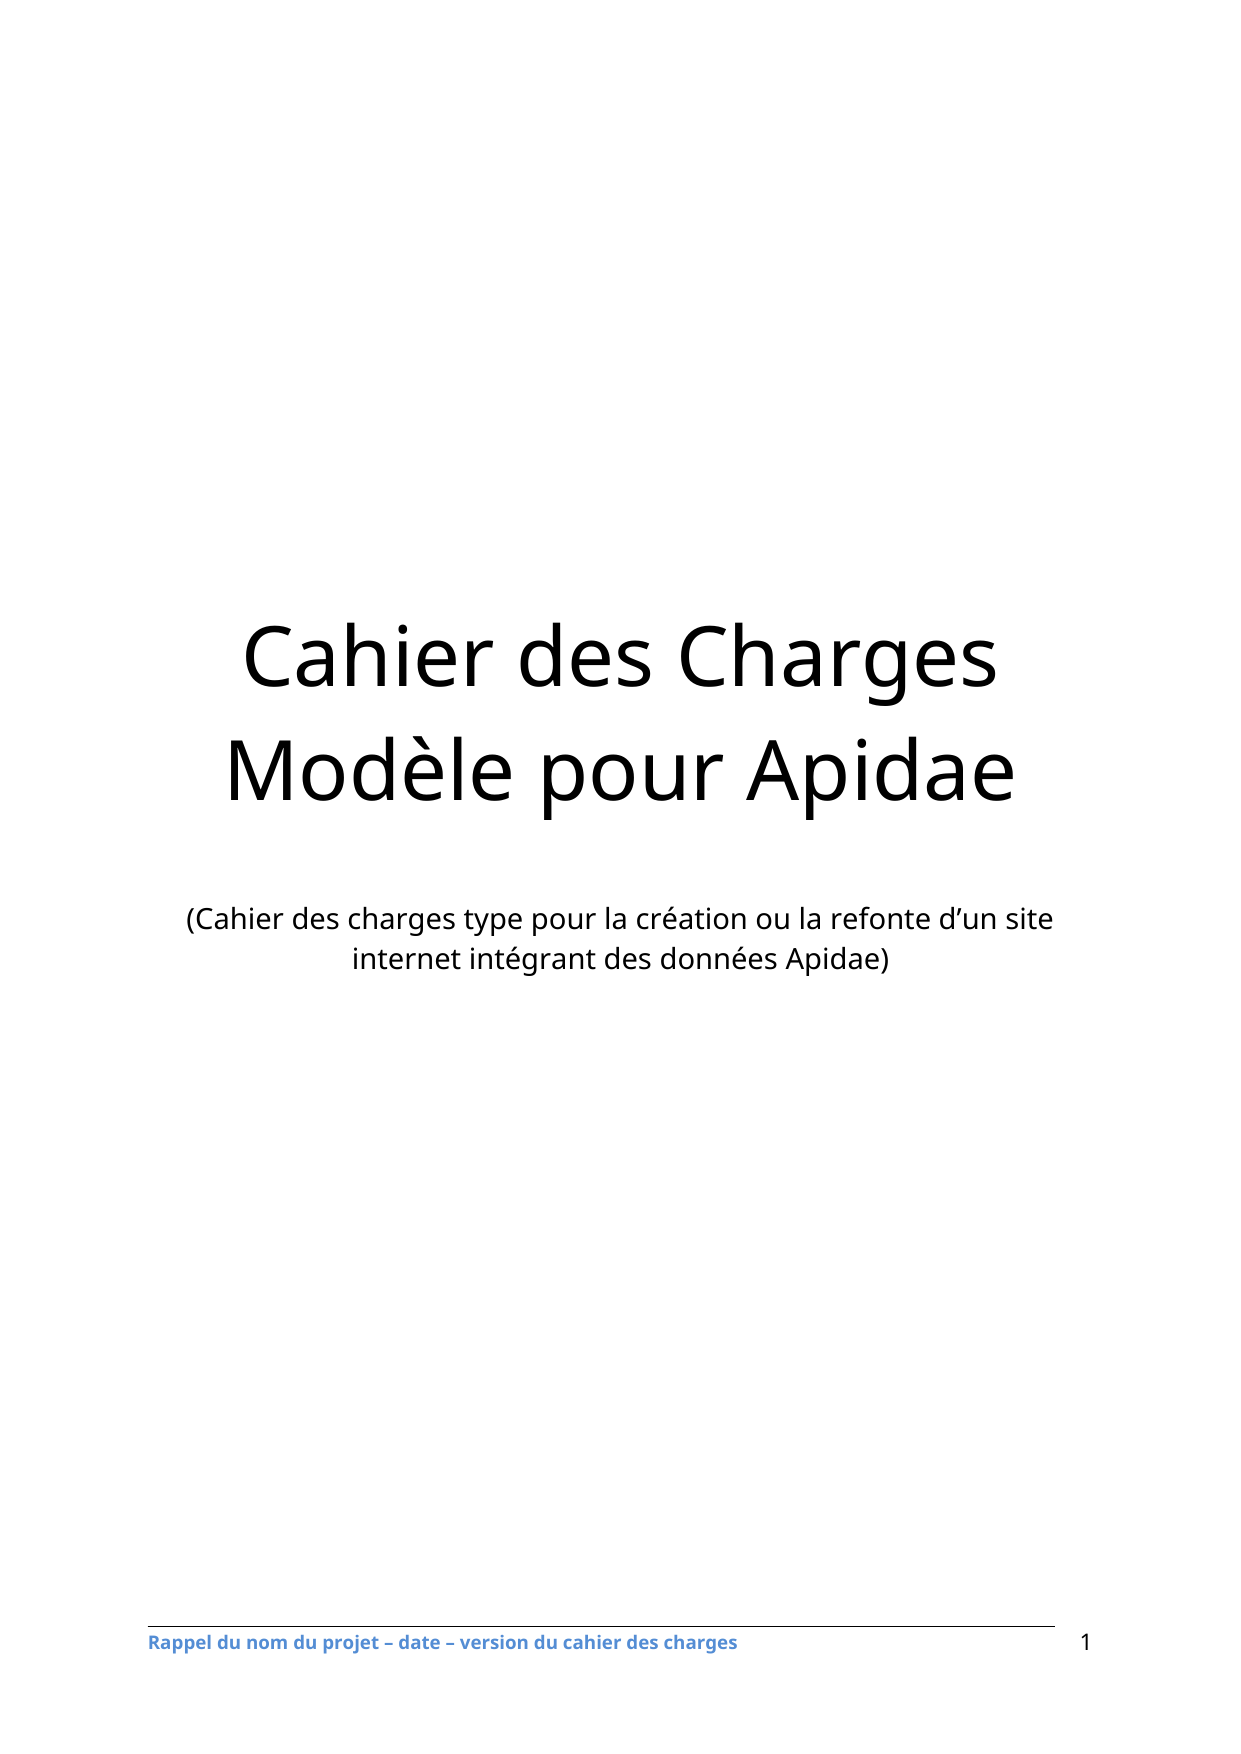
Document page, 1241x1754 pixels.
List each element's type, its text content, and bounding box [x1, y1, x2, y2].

text Modèle pour Apidae [148, 711, 1093, 825]
text (Cahier des charges type pour la création ou la refonte d’un site internet intégrant des données Apidae) [148, 898, 1093, 978]
text Cahier des Charges [148, 598, 1093, 711]
